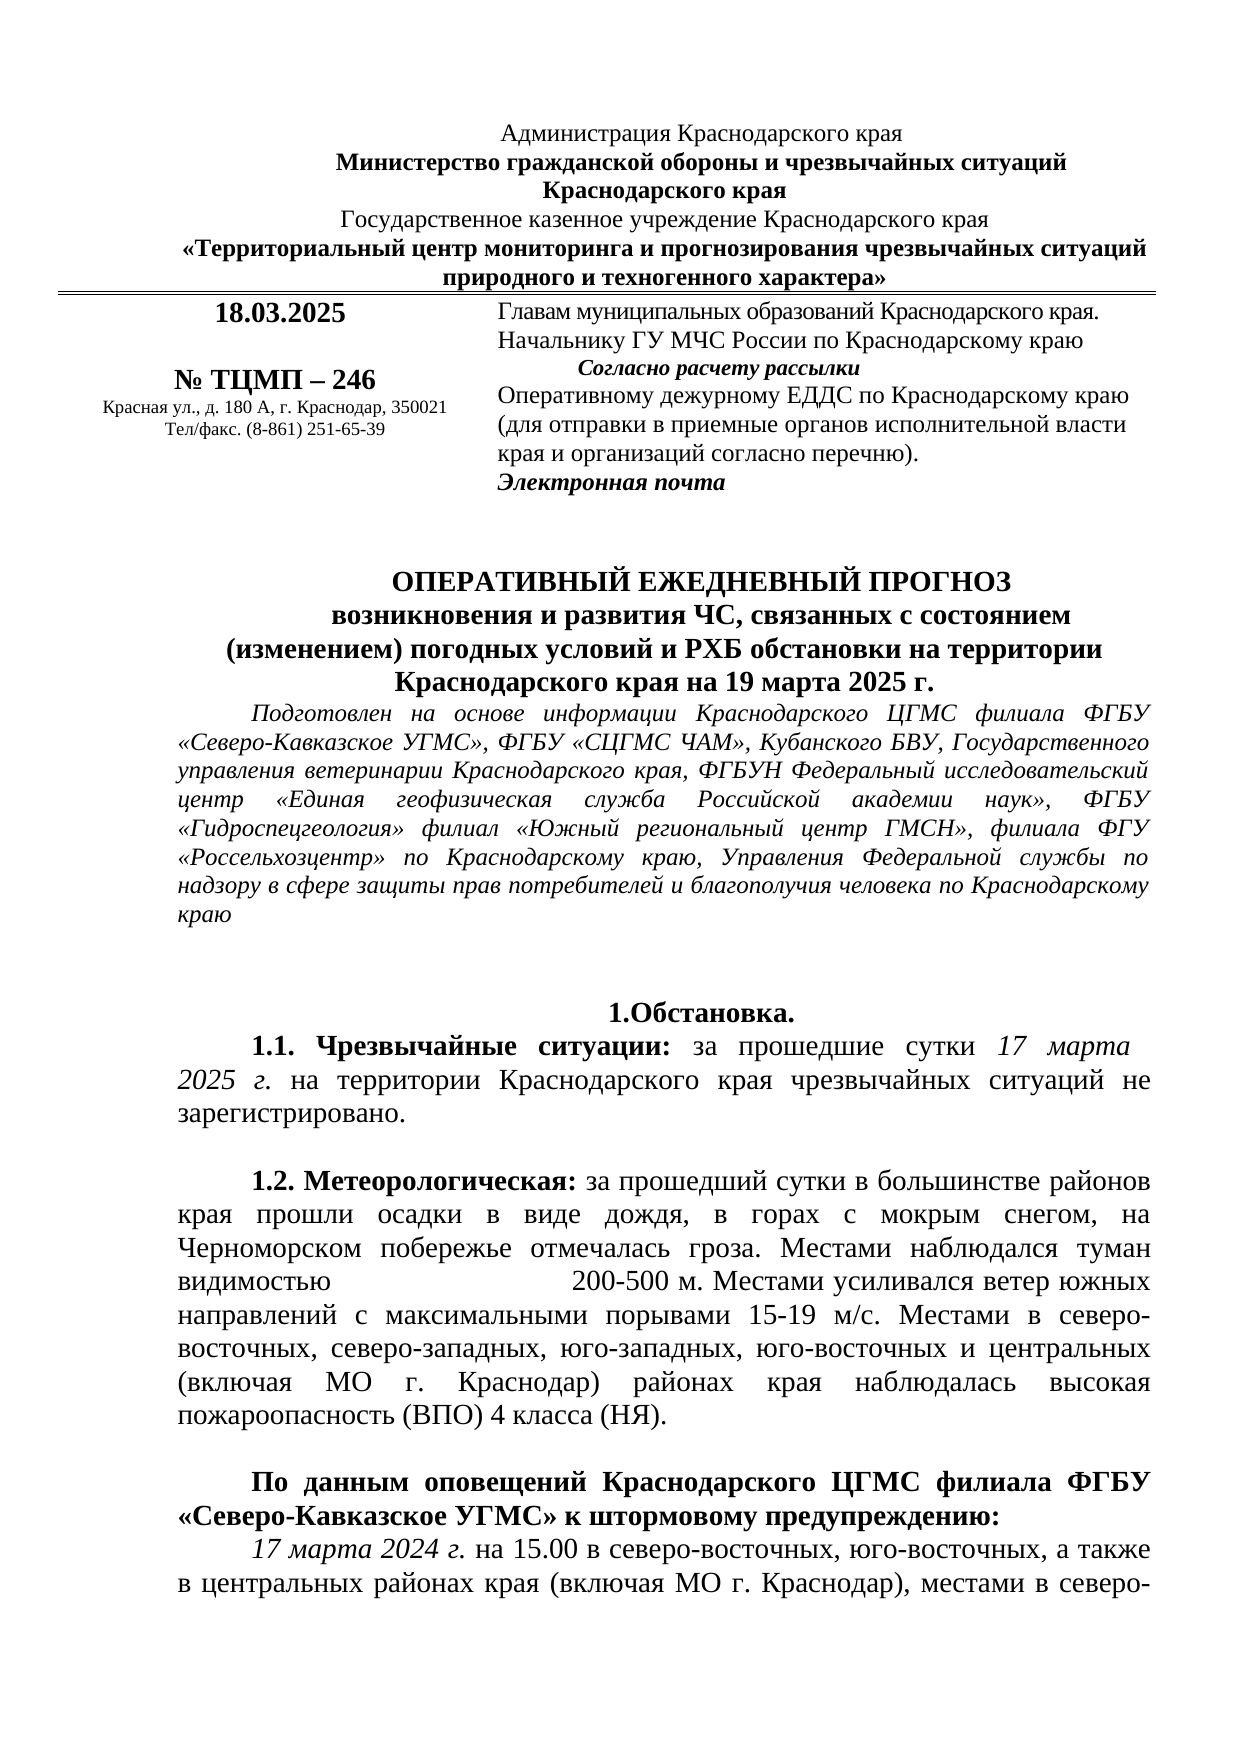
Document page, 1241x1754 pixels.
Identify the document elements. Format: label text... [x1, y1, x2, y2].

text Государственное казенное учреждение Краснодарского края [177, 204, 1152, 233]
text 1.2. Метеорологическая: за прошедший сутки в большинстве районов края прошли осадки в виде дождя, в горах с мокрым снегом, на Черноморском побережье отмечалась гроза. Местами наблюдался туман видимостью 200-500 м. Местами усиливался ветер южных направлений с максимальными порывами 15-19 м/с. Местами в северо-восточных, северо-западных, юго-западных, юго-восточных и центральных (включая МО г. Краснодар) районах края наблюдалась высокая пожароопасность (ВПО) 4 класса (НЯ). [177, 1163, 1152, 1431]
text По данным оповещений Краснодарского ЦГМС филиала ФГБУ «Северо-Кавказское УГМС» к штормовому предупреждению: [177, 1464, 1152, 1532]
text Министерство гражданской обороны и чрезвычайных ситуаций Краснодарского края [177, 147, 1152, 204]
text ОПЕРАТИВНЫЙ ЕЖЕДНЕВНЫЙ ПРОГНОЗ [177, 564, 1152, 597]
text 1.Обстановка. [177, 995, 1152, 1028]
text 1.1. Чрезвычайные ситуации: за прошедшие сутки 17 марта 2025 г. на территории Краснодарского края чрезвычайных ситуаций не зарегистрировано. [177, 1028, 1152, 1129]
text Подготовлен на основе информации Краснодарского ЦГМС филиала ФГБУ «Северо-Кавказское УГМС», ФГБУ «СЦГМС ЧАМ», Кубанского БВУ, Государственного управления ветеринарии Краснодарского края, ФГБУН Федеральный исследовательский центр «Единая геофизическая служба Российской академии наук», ФГБУ «Гидроспецгеология» филиал «Южный региональный центр ГМСН», филиала ФГУ «Россельхозцентр» по Краснодарскому краю, Управления Федеральной службы по надзору в сфере защиты прав потребителей и благополучия человека по Краснодарскому краю [177, 698, 1152, 928]
table_header 18.03.2025 № ТЦМП – 246 Красная ул., д. 180 А, г. Краснодар, 350021 Тел/факс. (8-861) 251-65-39 [58, 295, 490, 497]
text возникновения и развития ЧС, связанных с состоянием (изменением) погодных условий и РХБ обстановки на территории Краснодарского края на 19 марта 2025 г. [177, 597, 1152, 698]
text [177, 1532, 1152, 1599]
table_header Главам муниципальных образований Краснодарского края. Начальнику ГУ МЧС России по Краснодарскому краю Согласно расчету рассылки Оперативному дежурному ЕДДС по Краснодарскому краю (для отправки в приемные органов исполнительной власти края и организаций согласно перечню). Электронная почта [490, 295, 1156, 497]
text Администрация Краснодарского края [177, 118, 1152, 147]
text «Территориальный центр мониторинга и прогнозирования чрезвычайных ситуаций природного и техногенного характера» [177, 233, 1152, 291]
